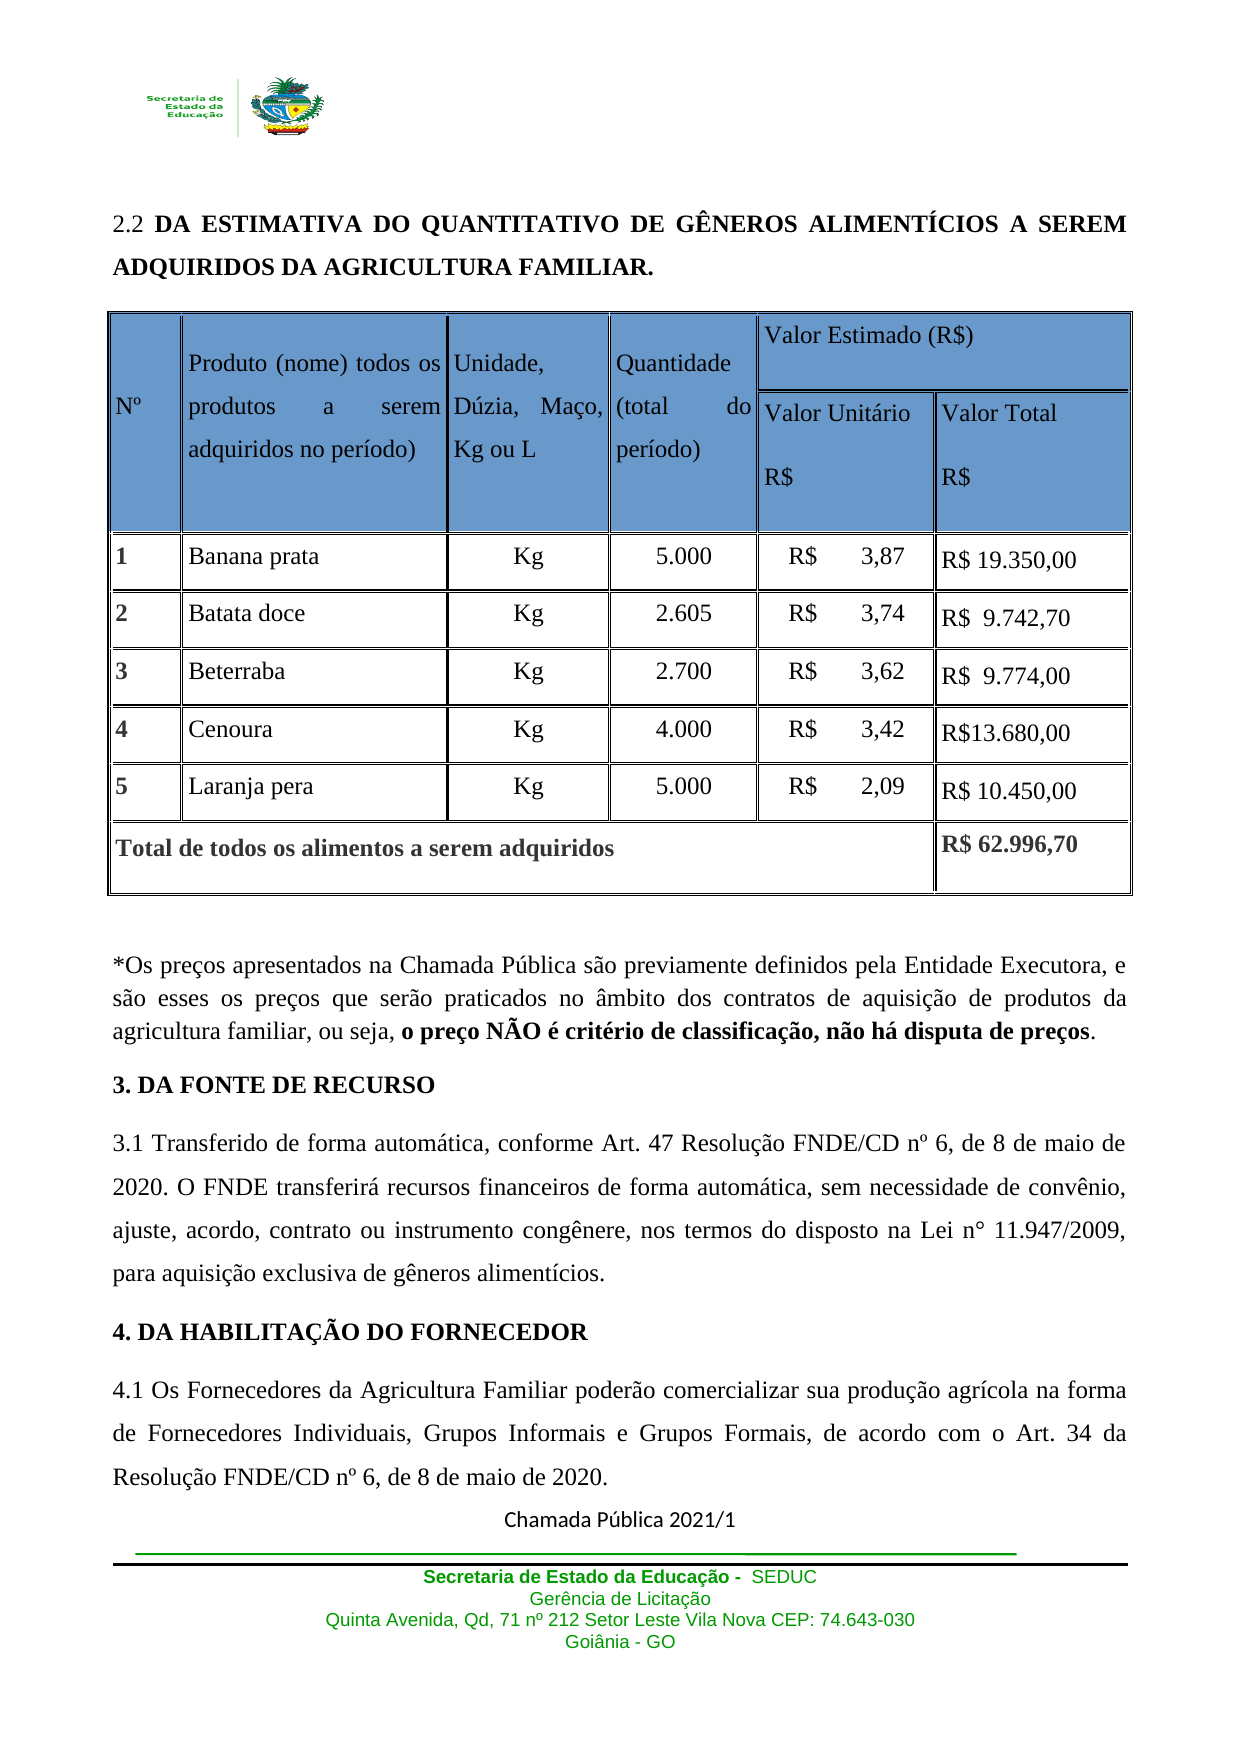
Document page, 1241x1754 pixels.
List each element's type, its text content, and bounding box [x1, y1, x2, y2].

picture [112, 73, 358, 141]
table_cell 1 [111, 531, 180, 589]
text *Os preços apresentados na Chamada Pública são previamente definidos pela Entidade Executora, e são esses os preços que serão praticados no âmbito dos contratos de aquisição de produtos da agricultura familiar, ou seja, o preço NÃO é critério de classificação, não há disputa de preços. [112, 950, 1128, 1044]
table_header Valor Estimado (R$) [758, 314, 1130, 389]
table_cell Cenoura [183, 708, 446, 762]
table_cell Total de todos os alimentos a serem adquiridos [111, 820, 935, 893]
text 4.1 Os Fornecedores da Agricultura Familiar poderão comercializar sua produção agrícola na forma de Fornecedores Individuais, Grupos Informais e Grupos Formais, de acordo com o Art. 34 da Resolução FNDE/CD nº 6, de 8 de maio de 2020. [112, 1375, 1128, 1490]
table_cell 2 [111, 589, 180, 647]
table_cell R$ 3,87 [759, 535, 933, 589]
table_header Unidade, Dúzia, Maço, Kg ou L [447, 314, 609, 531]
table_cell 4 [111, 704, 180, 762]
table_cell Laranja pera [183, 765, 446, 819]
table_cell 5.000 [611, 765, 756, 819]
table_cell R$ 19.350,00 [937, 531, 1130, 589]
table_cell Valor Unitário R$ [759, 393, 933, 531]
table_cell 3 [109, 647, 182, 704]
table_cell 4.000 [611, 708, 756, 762]
table_cell Banana prata [183, 535, 446, 589]
table_cell Valor Total R$ [937, 389, 1130, 531]
table_cell R$ 3,42 [759, 708, 933, 762]
table_header Produto (nome) todos os produtos a serem adquiridos no período) [182, 312, 447, 531]
table_cell R$13.680,00 [937, 704, 1130, 762]
table_cell Kg [449, 708, 608, 762]
table_header Nº [111, 314, 182, 531]
text 4. DA HABILITAÇÃO DO FORNECEDOR [112, 1317, 1128, 1345]
text 3.1 Transferido de forma automática, conforme Art. 47 Resolução FNDE/CD nº 6, de 8 de maio de 2020. O FNDE transferirá recursos financeiros de forma automática, sem necessidade de convênio, ajuste, acordo, contrato ou instrumento congênere, nos termos do disposto na Lei n° 11.947/2009, para aquisição exclusiva de gêneros alimentícios. [112, 1128, 1128, 1287]
table_cell R$ 9.742,70 [937, 589, 1130, 647]
table_cell R$ 3,74 [759, 593, 933, 647]
table_cell 5 [109, 762, 182, 819]
table_cell R$ 9.774,00 [935, 647, 1131, 704]
table_cell Batata doce [183, 593, 446, 647]
table_cell R$ 2,09 [759, 765, 933, 819]
text 2.2 DA ESTIMATIVA DO QUANTITATIVO DE GÊNEROS ALIMENTÍCIOS A SEREM ADQUIRIDOS DA AGRICULTURA FAMILIAR. [112, 209, 1128, 281]
table_cell Kg [449, 593, 608, 647]
table_cell Kg [449, 535, 608, 589]
table_cell 2.700 [611, 650, 756, 704]
text 3. DA FONTE DE RECURSO [112, 1070, 1128, 1098]
table_cell R$ 10.450,00 [935, 762, 1131, 819]
table_cell R$ 62.996,70 [935, 820, 1130, 893]
table_cell Kg [449, 650, 608, 704]
table_cell 2.605 [611, 593, 756, 647]
table_cell 5.000 [611, 535, 756, 589]
table_cell Beterraba [183, 650, 446, 704]
table_cell R$ 3,62 [759, 650, 933, 704]
table_header Quantidade (total do período) [610, 314, 758, 531]
table_cell Kg [449, 765, 608, 819]
